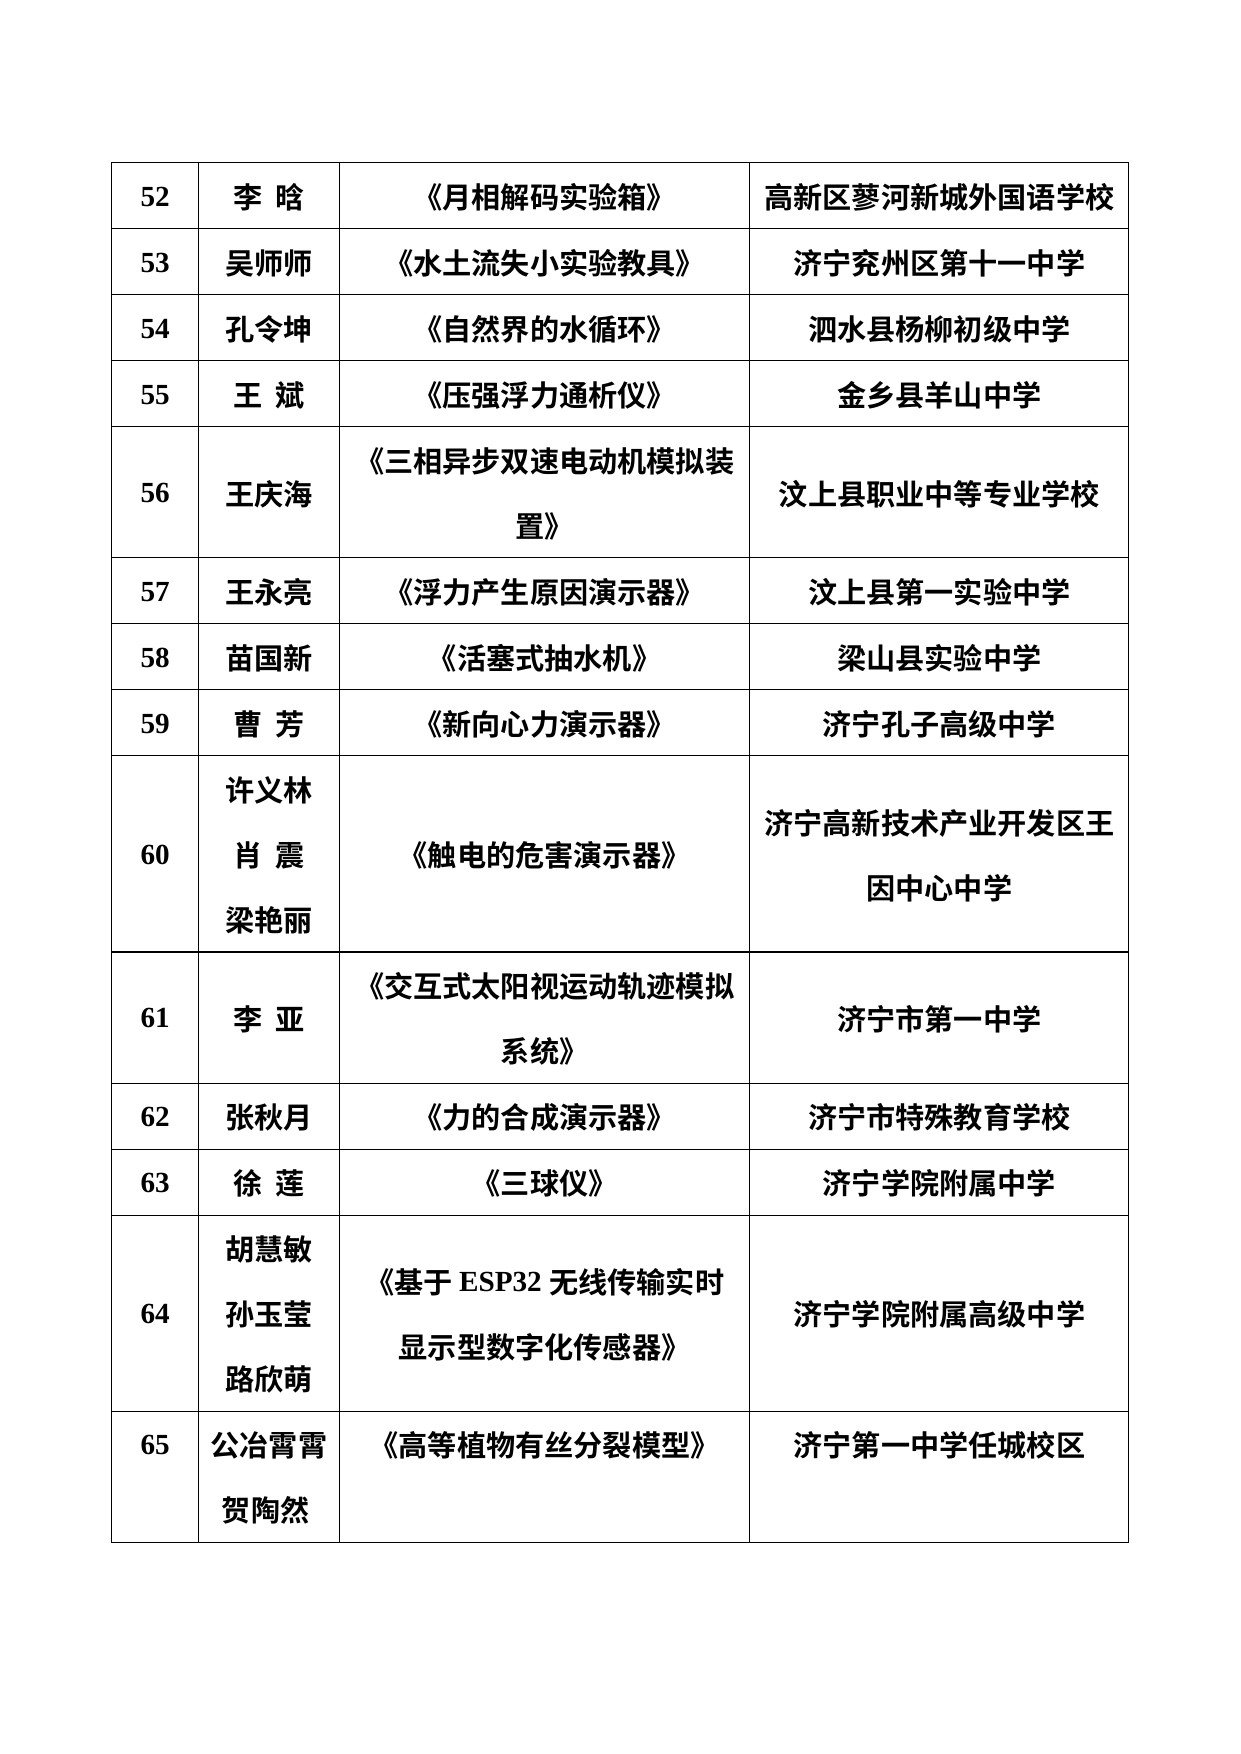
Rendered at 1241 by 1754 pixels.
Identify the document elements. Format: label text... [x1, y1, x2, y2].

table_cell 《触电的危害演示器》 [340, 756, 749, 951]
table_cell 李 晗 [199, 163, 339, 228]
table_cell 许义林 肖 震 梁艳丽 [199, 756, 339, 951]
table_cell 59 [112, 690, 198, 755]
table_cell 济宁孔子高级中学 [750, 690, 1128, 755]
table_cell 济宁市特殊教育学校 [750, 1084, 1128, 1148]
table_cell 58 [112, 624, 198, 689]
table_cell 梁山县实验中学 [750, 624, 1128, 689]
table_cell 64 [112, 1216, 198, 1411]
table_cell 王 斌 [199, 361, 339, 426]
table_cell 王永亮 [199, 558, 339, 623]
table_cell 《三球仪》 [340, 1150, 749, 1214]
table_cell 63 [112, 1150, 198, 1214]
table_cell 张秋月 [199, 1084, 339, 1148]
table_cell 《力的合成演示器》 [340, 1084, 749, 1148]
table_cell 《交互式太阳视运动轨迹模拟系统》 [340, 953, 749, 1082]
table_cell 53 [112, 229, 198, 294]
table_cell 孔令坤 [199, 295, 339, 360]
table_cell 济宁学院附属高级中学 [750, 1216, 1128, 1411]
table_cell 60 [112, 756, 198, 951]
table_cell 《浮力产生原因演示器》 [340, 558, 749, 623]
table_cell 《自然界的水循环》 [340, 295, 749, 360]
table_cell 61 [112, 953, 198, 1082]
table_cell 金乡县羊山中学 [750, 361, 1128, 426]
table_cell 《水土流失小实验教具》 [340, 229, 749, 294]
table_cell 《活塞式抽水机》 [340, 624, 749, 689]
table_cell 曹 芳 [199, 690, 339, 755]
table_cell 55 [112, 361, 198, 426]
table_cell 胡慧敏 孙玉莹 路欣萌 [199, 1216, 339, 1411]
table_cell 王庆海 [199, 427, 339, 557]
table_cell 济宁学院附属中学 [750, 1150, 1128, 1214]
table_cell 苗国新 [199, 624, 339, 689]
table_cell 泗水县杨柳初级中学 [750, 295, 1128, 360]
table_cell 62 [112, 1084, 198, 1148]
table_cell 公冶霄霄 贺陶然 周苛鑫 [199, 1412, 339, 1542]
table_cell 李 亚 [199, 953, 339, 1082]
table_cell 52 [112, 163, 198, 228]
table_cell 《三相异步双速电动机模拟装置》 [340, 427, 749, 557]
table_cell 57 [112, 558, 198, 623]
table_cell 《月相解码实验箱》 [340, 163, 749, 228]
table_cell 吴师师 [199, 229, 339, 294]
table_cell 《高等植物有丝分裂模型》 [340, 1412, 749, 1542]
table_cell 《新向心力演示器》 [340, 690, 749, 755]
table_cell 56 [112, 427, 198, 557]
table_cell 《基于 ESP32 无线传输实时显示型数字化传感器》 [340, 1216, 749, 1411]
table_cell 汶上县职业中等专业学校 [750, 427, 1128, 557]
table_cell 高新区蓼河新城外国语学校 [750, 163, 1128, 228]
table_cell 济宁兖州区第十一中学 [750, 229, 1128, 294]
table_cell 汶上县第一实验中学 [750, 558, 1128, 623]
table_cell 54 [112, 295, 198, 360]
table_cell 济宁高新技术产业开发区王因中心中学 [750, 756, 1128, 951]
table_cell 徐 莲 [199, 1150, 339, 1214]
table_cell 《压强浮力通析仪》 [340, 361, 749, 426]
table_cell 济宁市第一中学 [750, 953, 1128, 1082]
table_cell 济宁第一中学任城校区 [750, 1412, 1128, 1542]
table_cell 65 [112, 1412, 198, 1542]
